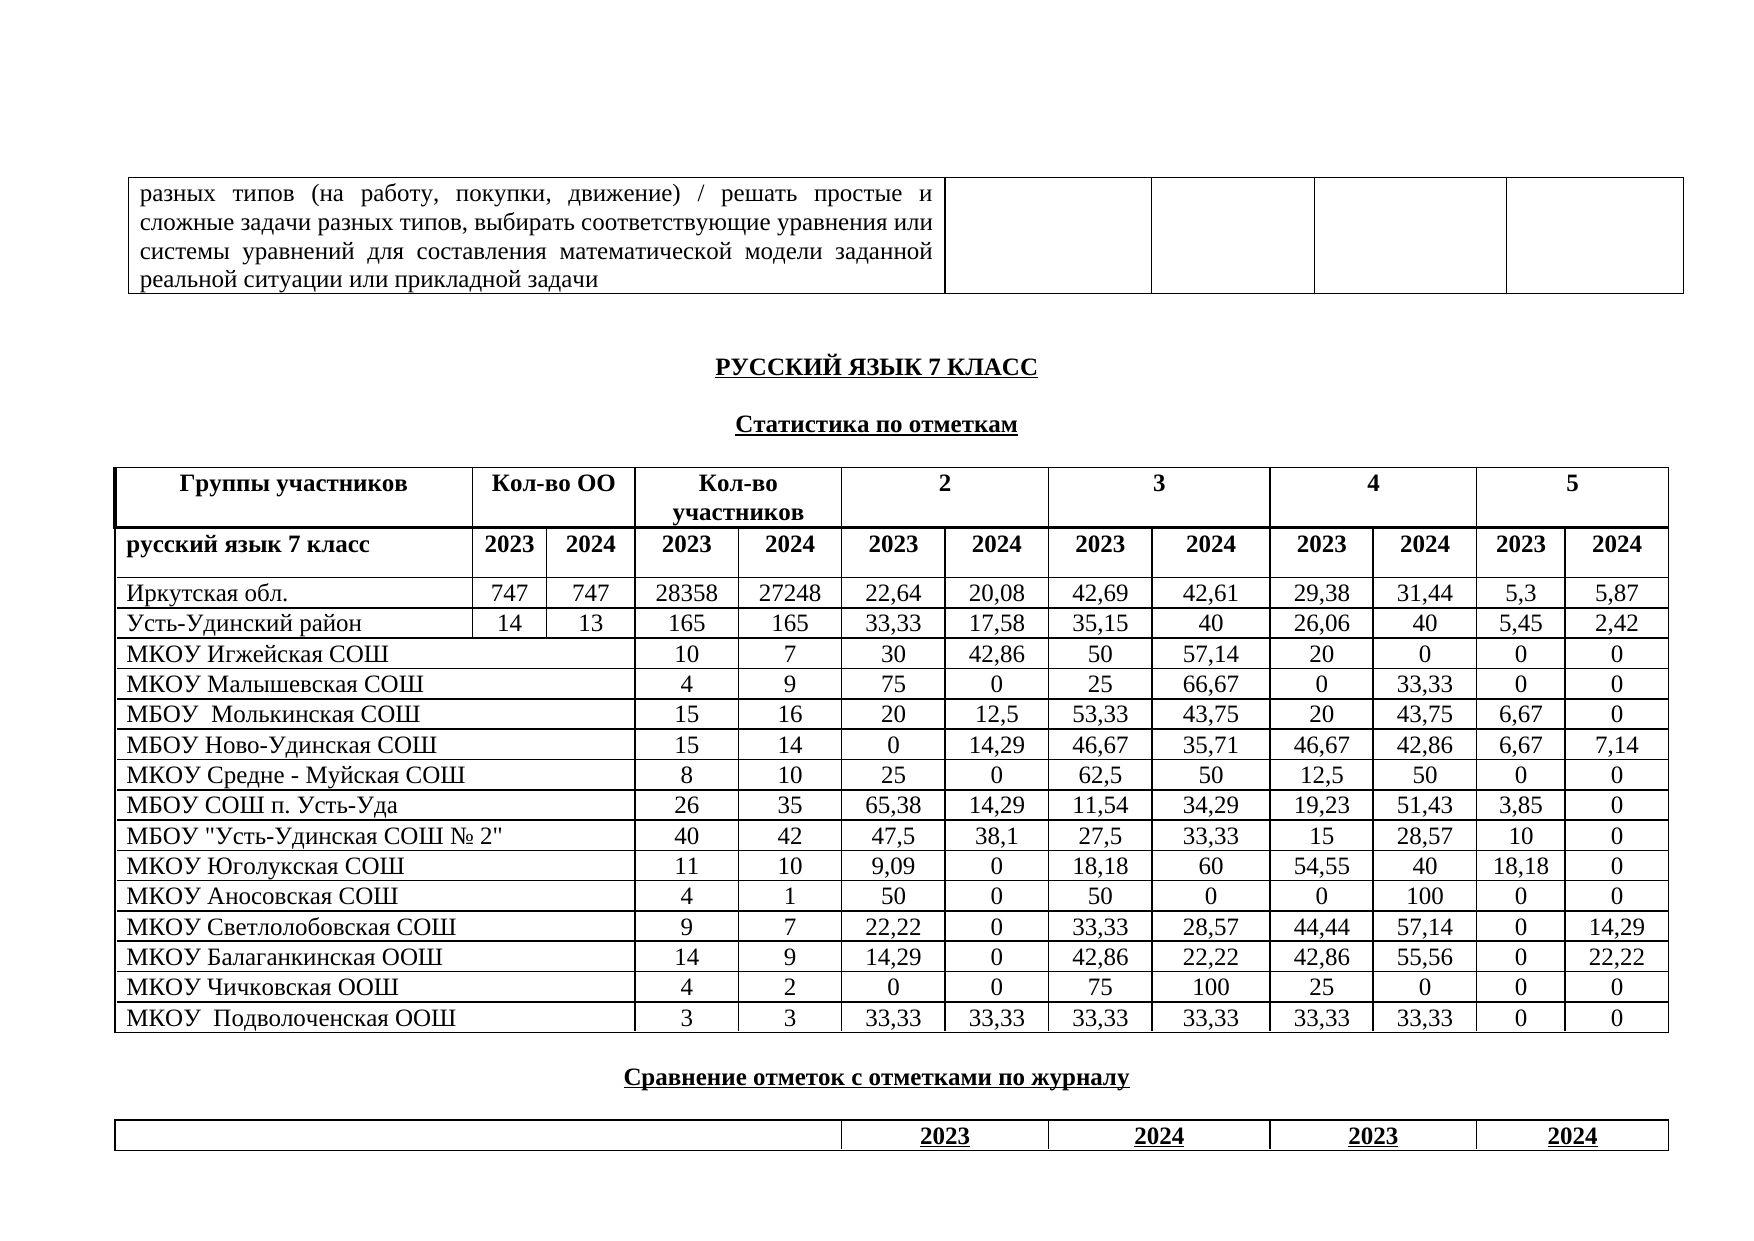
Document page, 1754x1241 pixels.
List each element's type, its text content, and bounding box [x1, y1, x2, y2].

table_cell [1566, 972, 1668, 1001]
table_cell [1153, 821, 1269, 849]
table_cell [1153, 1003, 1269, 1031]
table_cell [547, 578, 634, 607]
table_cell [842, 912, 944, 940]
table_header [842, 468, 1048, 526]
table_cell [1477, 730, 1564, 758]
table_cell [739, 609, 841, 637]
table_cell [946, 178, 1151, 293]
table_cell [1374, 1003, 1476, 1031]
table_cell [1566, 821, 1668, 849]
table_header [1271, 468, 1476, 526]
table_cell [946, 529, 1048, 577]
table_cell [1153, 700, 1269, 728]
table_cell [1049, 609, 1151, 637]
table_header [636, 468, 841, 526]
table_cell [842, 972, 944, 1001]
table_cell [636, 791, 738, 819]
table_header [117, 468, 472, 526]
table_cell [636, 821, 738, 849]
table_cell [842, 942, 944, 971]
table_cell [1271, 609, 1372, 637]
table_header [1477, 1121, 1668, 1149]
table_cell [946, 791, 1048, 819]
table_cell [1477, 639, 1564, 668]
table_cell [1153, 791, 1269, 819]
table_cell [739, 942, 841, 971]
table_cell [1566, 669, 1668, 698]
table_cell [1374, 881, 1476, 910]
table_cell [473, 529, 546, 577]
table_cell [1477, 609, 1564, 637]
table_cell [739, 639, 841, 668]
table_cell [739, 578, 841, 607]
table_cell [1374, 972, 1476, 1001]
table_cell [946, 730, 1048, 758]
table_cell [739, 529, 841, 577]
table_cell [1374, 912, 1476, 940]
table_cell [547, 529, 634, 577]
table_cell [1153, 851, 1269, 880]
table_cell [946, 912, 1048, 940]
text Статистика по отметкам [117, 409, 1636, 438]
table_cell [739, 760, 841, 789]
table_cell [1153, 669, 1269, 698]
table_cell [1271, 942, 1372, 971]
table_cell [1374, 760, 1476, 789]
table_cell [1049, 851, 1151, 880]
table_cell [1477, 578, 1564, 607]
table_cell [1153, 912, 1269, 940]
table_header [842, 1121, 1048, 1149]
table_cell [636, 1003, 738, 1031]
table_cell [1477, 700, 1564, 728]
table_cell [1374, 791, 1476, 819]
text РУССКИЙ ЯЗЫК 7 КЛАСС [117, 352, 1636, 381]
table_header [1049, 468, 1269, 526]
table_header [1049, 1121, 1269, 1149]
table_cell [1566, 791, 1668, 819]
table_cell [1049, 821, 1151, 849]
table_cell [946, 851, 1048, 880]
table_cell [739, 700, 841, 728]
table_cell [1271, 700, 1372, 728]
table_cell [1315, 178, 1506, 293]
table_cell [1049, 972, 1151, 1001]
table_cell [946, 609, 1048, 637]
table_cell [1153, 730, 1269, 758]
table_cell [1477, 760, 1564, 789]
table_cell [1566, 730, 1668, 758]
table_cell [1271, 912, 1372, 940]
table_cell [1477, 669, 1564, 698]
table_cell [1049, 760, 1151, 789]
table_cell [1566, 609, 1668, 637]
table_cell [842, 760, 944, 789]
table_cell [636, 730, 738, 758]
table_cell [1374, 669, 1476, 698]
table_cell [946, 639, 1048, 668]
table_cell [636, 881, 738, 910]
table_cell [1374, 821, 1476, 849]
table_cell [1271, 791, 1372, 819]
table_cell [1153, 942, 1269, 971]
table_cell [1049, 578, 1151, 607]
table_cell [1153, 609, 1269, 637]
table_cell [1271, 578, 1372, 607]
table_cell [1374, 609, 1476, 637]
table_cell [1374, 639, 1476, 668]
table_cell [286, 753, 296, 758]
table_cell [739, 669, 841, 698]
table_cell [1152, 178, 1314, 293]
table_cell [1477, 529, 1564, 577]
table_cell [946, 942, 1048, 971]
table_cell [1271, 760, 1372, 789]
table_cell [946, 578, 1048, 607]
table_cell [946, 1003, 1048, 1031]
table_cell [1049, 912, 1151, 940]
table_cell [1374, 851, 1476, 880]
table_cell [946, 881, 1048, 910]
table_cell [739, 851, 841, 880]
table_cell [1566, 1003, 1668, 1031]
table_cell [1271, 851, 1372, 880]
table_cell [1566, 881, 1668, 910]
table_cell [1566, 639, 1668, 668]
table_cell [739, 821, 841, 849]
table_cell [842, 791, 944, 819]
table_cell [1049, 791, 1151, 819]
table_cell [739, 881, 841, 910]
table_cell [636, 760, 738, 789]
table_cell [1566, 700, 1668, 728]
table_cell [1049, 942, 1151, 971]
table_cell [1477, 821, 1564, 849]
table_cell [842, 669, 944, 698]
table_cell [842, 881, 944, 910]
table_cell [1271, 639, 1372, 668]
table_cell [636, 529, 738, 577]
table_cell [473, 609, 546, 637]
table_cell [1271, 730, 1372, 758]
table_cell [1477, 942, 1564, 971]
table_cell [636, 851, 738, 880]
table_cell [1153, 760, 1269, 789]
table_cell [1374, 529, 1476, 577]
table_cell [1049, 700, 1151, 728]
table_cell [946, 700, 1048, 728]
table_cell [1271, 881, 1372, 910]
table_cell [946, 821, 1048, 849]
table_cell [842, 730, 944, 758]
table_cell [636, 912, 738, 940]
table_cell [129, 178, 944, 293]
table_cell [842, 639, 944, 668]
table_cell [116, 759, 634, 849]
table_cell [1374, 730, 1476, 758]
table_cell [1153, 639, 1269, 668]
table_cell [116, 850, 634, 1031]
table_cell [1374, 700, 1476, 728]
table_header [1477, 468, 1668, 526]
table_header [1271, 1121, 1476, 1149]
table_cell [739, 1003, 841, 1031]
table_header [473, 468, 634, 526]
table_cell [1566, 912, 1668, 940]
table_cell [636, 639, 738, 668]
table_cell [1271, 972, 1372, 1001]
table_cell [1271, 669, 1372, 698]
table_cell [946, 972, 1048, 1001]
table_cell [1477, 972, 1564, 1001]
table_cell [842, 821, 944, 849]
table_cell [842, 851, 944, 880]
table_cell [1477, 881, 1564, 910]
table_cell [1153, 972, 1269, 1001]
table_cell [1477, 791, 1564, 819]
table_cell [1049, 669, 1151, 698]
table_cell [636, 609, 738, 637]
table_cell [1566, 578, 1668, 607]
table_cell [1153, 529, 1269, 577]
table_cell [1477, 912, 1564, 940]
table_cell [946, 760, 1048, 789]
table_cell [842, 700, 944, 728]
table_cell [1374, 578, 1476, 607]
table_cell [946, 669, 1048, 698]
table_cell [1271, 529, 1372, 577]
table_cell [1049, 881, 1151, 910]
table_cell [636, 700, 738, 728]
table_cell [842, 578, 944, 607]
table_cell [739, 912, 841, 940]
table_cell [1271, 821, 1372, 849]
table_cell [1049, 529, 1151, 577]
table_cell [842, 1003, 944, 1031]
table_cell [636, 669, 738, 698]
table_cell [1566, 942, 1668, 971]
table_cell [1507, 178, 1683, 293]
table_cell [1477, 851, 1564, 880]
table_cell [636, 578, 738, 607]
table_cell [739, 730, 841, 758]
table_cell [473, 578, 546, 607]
text Сравнение отметок с отметками по журналу [117, 1062, 1636, 1090]
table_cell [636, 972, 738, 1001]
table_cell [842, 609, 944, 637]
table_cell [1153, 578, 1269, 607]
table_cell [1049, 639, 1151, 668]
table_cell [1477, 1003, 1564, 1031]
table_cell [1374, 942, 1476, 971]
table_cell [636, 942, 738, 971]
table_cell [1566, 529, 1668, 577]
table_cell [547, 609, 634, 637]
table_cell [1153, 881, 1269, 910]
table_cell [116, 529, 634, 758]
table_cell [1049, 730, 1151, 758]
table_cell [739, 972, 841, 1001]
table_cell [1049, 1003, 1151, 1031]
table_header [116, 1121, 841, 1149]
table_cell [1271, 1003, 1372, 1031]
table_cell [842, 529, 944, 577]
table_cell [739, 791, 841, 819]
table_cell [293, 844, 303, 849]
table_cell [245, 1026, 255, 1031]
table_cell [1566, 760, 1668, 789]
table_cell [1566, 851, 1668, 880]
